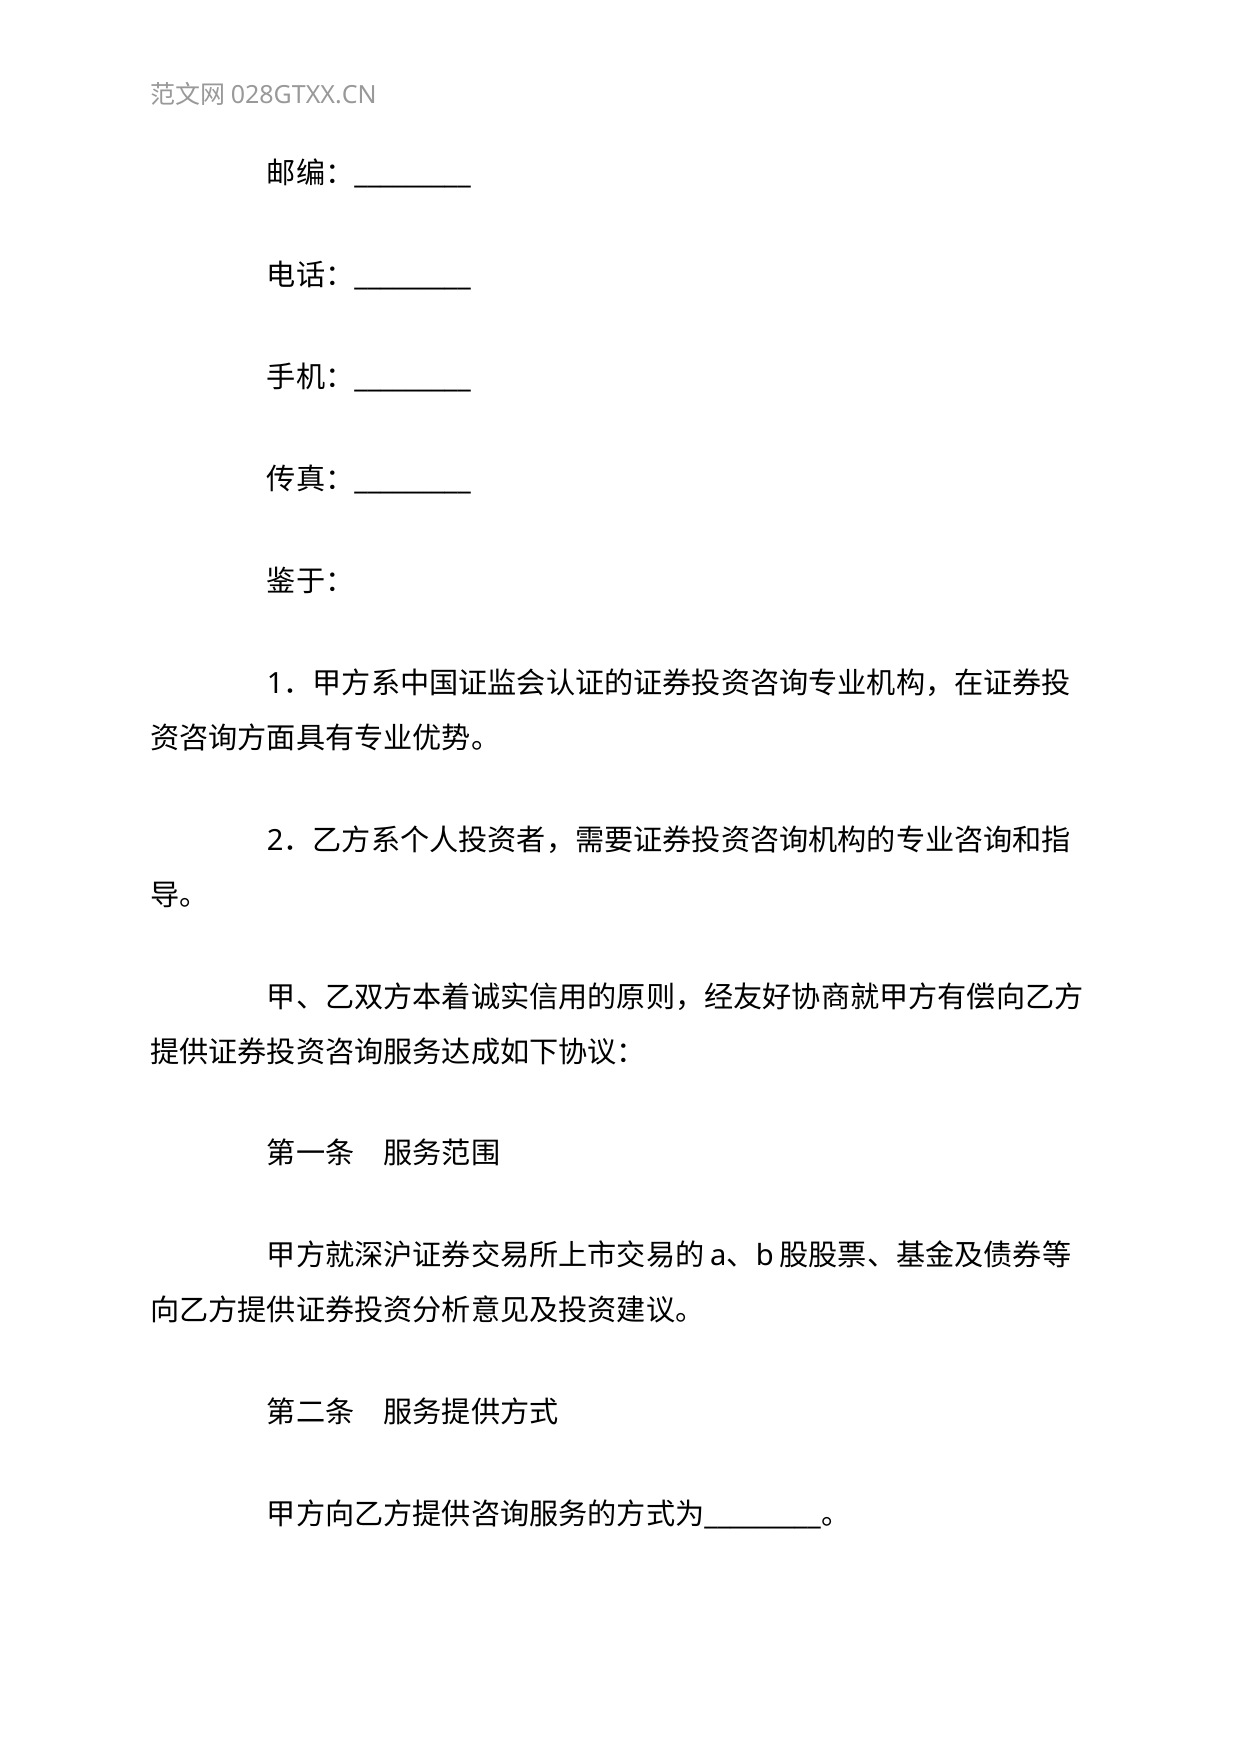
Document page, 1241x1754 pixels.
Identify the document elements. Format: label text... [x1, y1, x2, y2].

text 2．乙方系个人投资者，需要证券投资咨询机构的专业咨询和指导。 [150, 816, 1090, 914]
text 邮编：_________ [150, 150, 1090, 192]
text 电话：_________ [150, 252, 1090, 294]
text 第一条 服务范围 [150, 1130, 1090, 1172]
text 第二条 服务提供方式 [150, 1388, 1090, 1431]
text 甲、乙双方本着诚实信用的原则，经友好协商就甲方有偿向乙方提供证券投资咨询服务达成如下协议： [150, 973, 1090, 1070]
text 鉴于： [150, 558, 1090, 600]
text 传真：_________ [150, 456, 1090, 498]
text 1．甲方系中国证监会认证的证券投资咨询专业机构，在证券投资咨询方面具有专业优势。 [150, 660, 1090, 757]
text 甲方向乙方提供咨询服务的方式为_________。 [150, 1490, 1090, 1533]
text 手机：_________ [150, 354, 1090, 396]
text 甲方就深沪证券交易所上市交易的a、b股股票、基金及债券等向乙方提供证券投资分析意见及投资建议。 [150, 1232, 1090, 1329]
